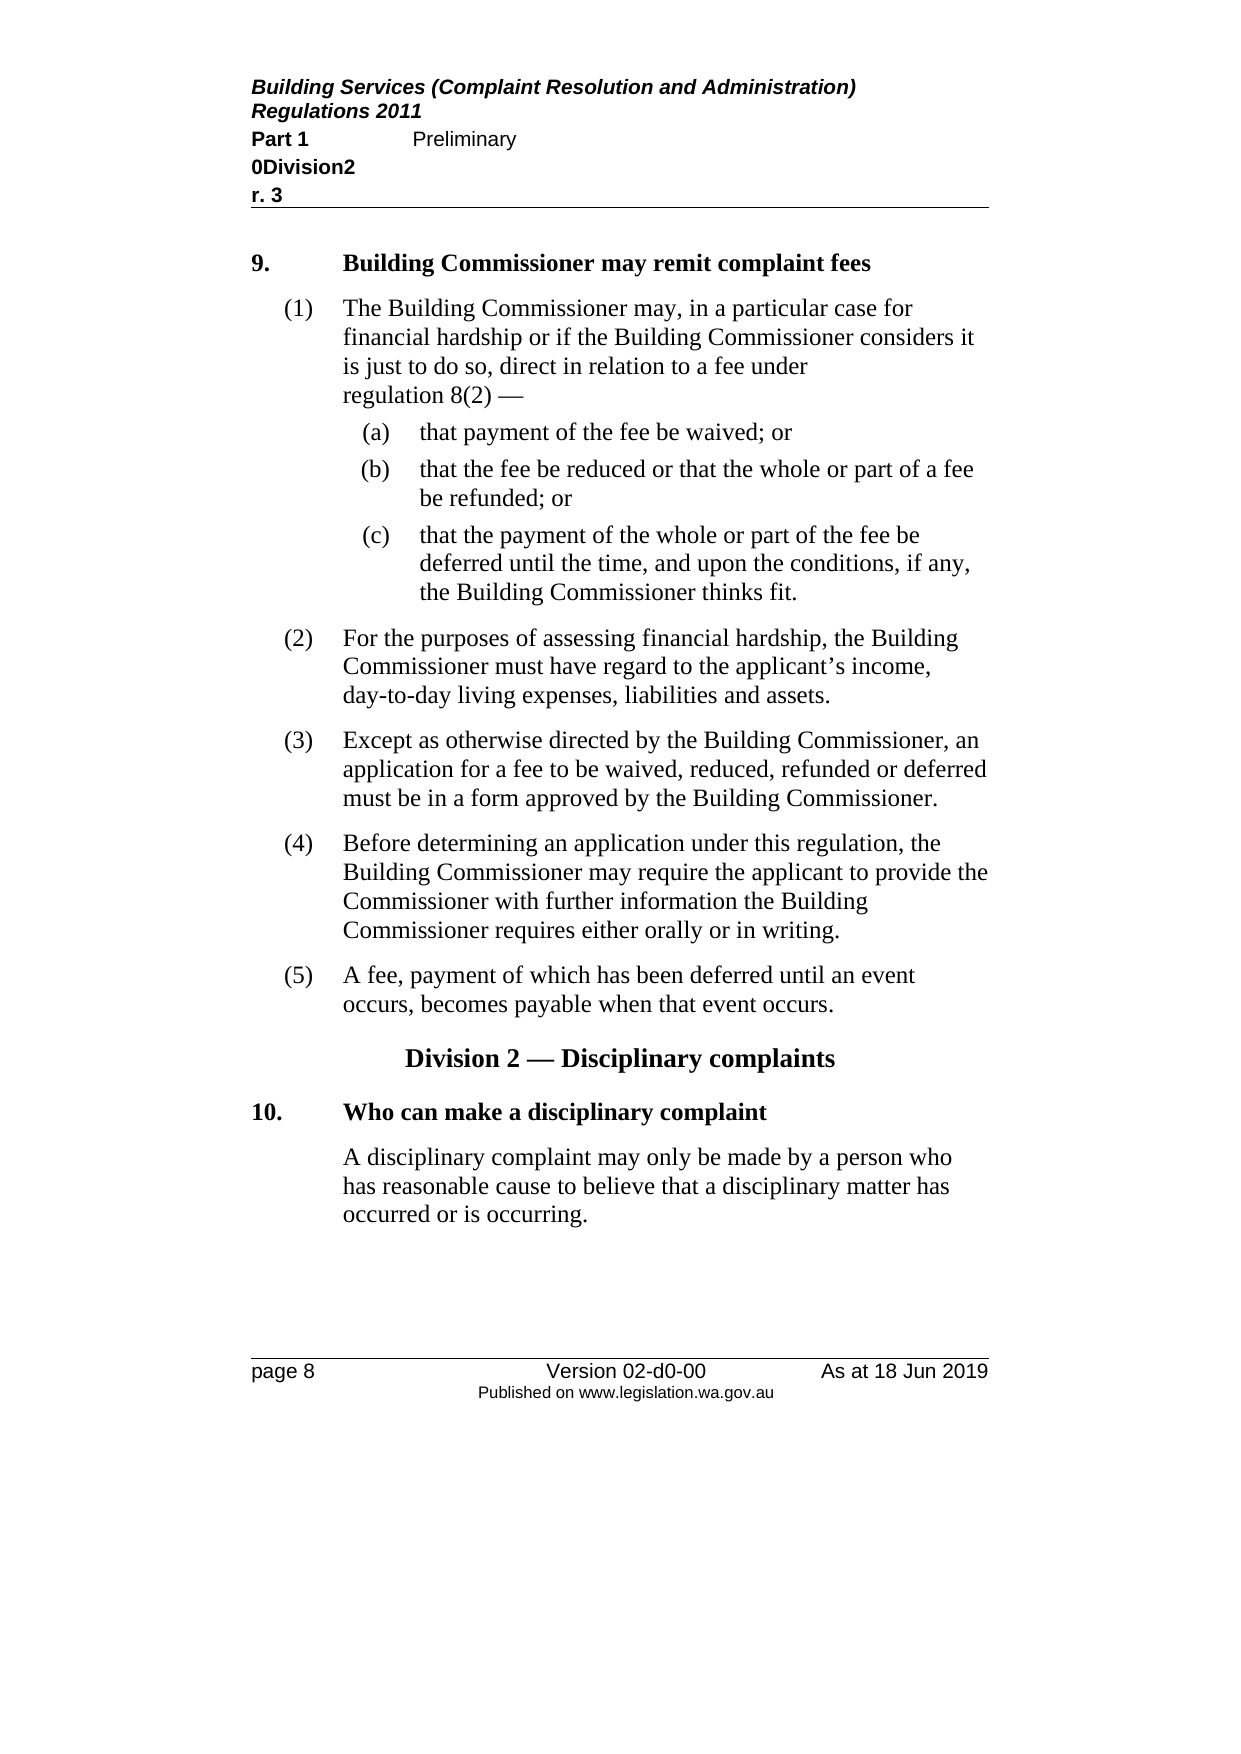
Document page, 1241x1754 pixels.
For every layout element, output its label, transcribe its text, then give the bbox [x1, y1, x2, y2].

text (5) A fee, payment of which has been deferred until an event occurs, becomes payable when that event occurs. [251, 960, 989, 1018]
text (1) The Building Commissioner may, in a particular case for financial hardship or if the Building Commissioner considers it is just to do so, direct in relation to a fee under regulation 8(2) — [251, 293, 989, 408]
subtitle 9. Building Commissioner may remit complaint fees [251, 248, 989, 277]
subtitle Division 2 — Disciplinary complaints [251, 1043, 989, 1074]
text (c) that the payment of the whole or part of the fee be deferred until the time, and upon the conditions, if any, the Building Commissioner thinks fit. [251, 520, 989, 606]
text A disciplinary complaint may only be made by a person who has reasonable cause to believe that a disciplinary matter has occurred or is occurring. [251, 1142, 989, 1228]
subtitle 10. Who can make a disciplinary complaint [251, 1097, 989, 1125]
text (3) Except as otherwise directed by the Building Commissioner, an application for a fee to be waived, reduced, refunded or deferred must be in a form approved by the Building Commissioner. [251, 726, 989, 812]
text (a) that payment of the fee be waived; or [251, 417, 989, 446]
text (4) Before determining an application under this regulation, the Building Commissioner may require the applicant to provide the Commissioner with further information the Building Commissioner requires either orally or in writing. [251, 828, 989, 943]
text (b) that the fee be reduced or that the whole or part of a fee be refunded; or [251, 454, 989, 511]
text (2) For the purposes of assessing financial hardship, the Building Commissioner must have regard to the applicant’s income, day-to-day living expenses, liabilities and assets. [251, 623, 989, 709]
